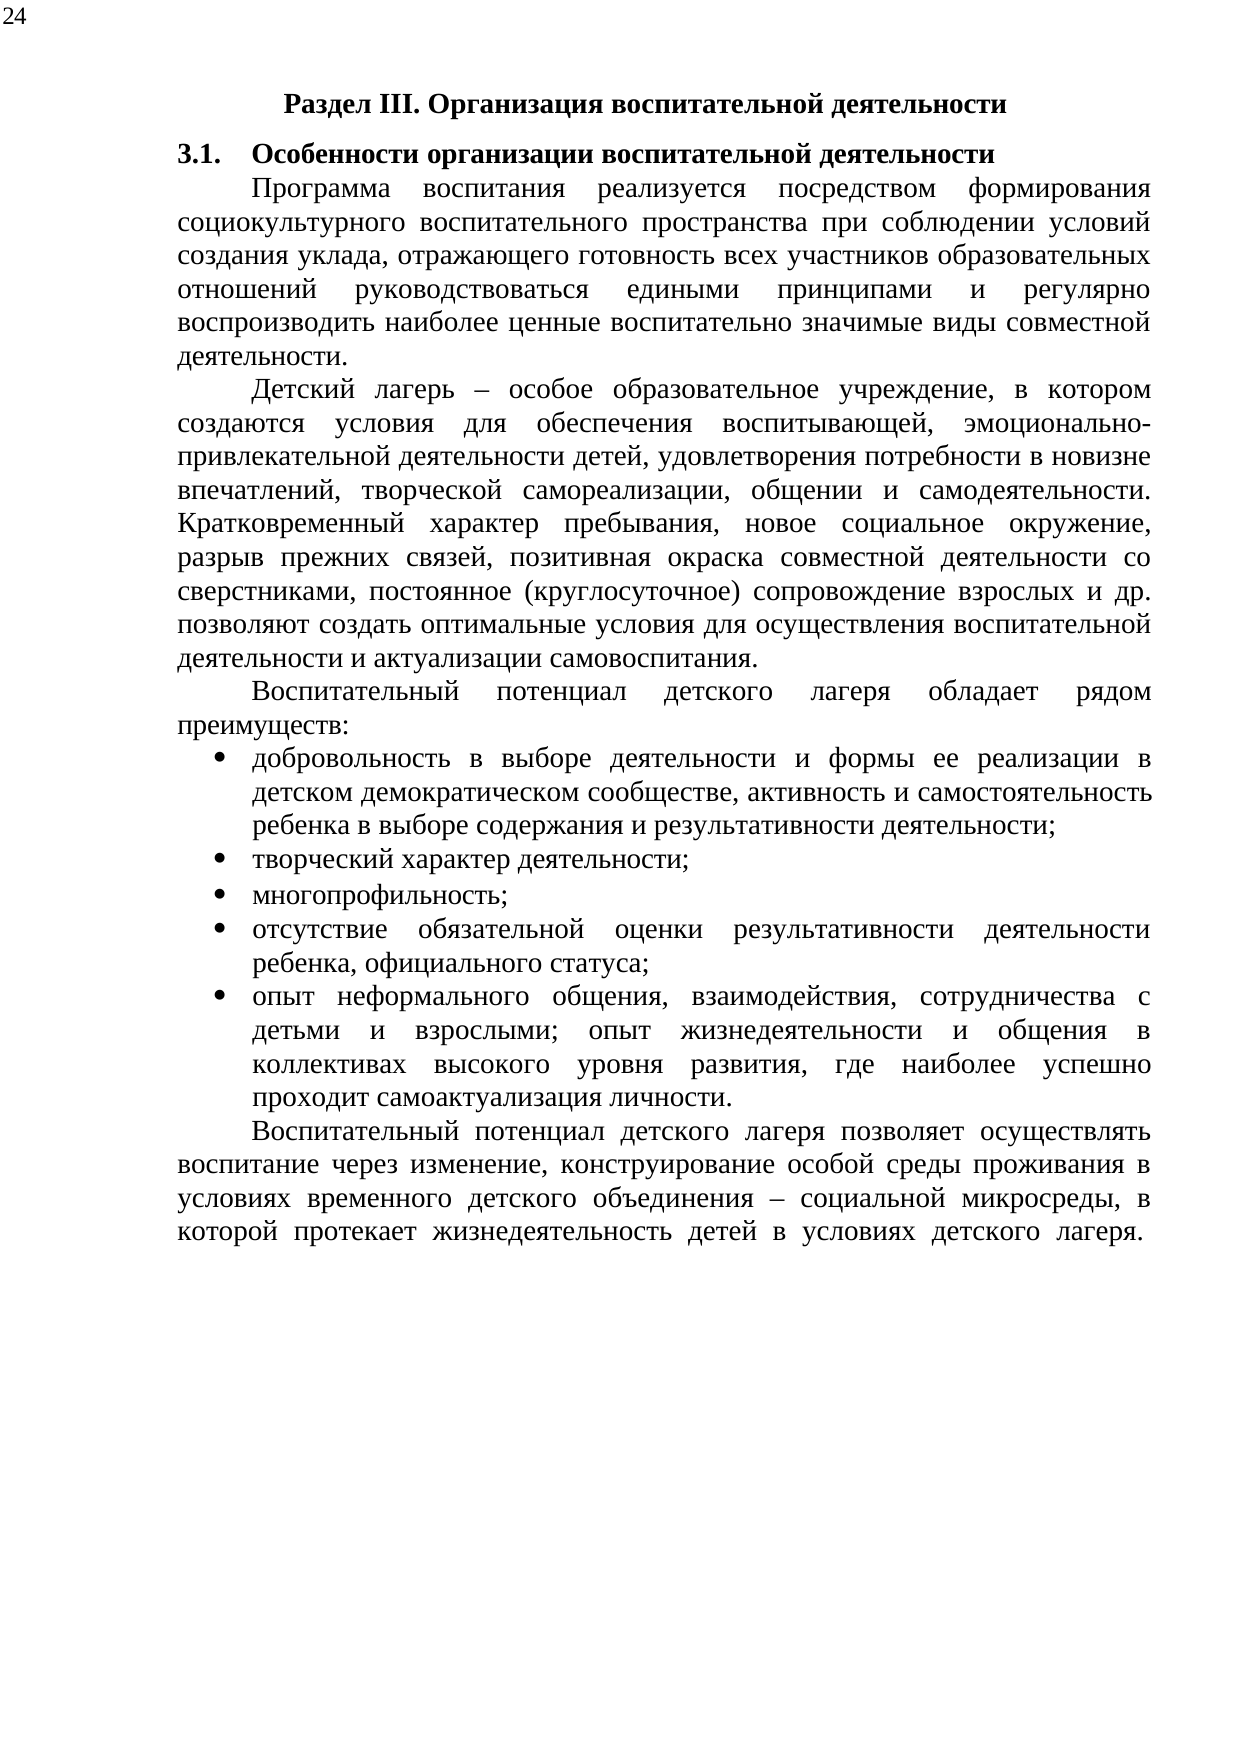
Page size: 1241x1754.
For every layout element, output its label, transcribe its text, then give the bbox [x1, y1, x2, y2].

list творческий характер деятельности; [214, 841, 1181, 876]
text Программа воспитания реализуется посредством формирования социокультурного воспитательного пространства при соблюдении условий создания уклада, отражающего готовность всех участников образовательных отношений руководствоваться едиными принципами и регулярно воспроизводить наиболее ценные воспитательно значимые виды совместной деятельности. [177, 170, 1151, 371]
list добровольность в выборе деятельности и формы ее реализации в детском демократическом сообществе, активность и самостоятельность ребенка в выборе содержания и результативности деятельности; [214, 740, 1152, 841]
list многопрофильность; [214, 876, 1181, 911]
text Воспитательный потенциал детского лагеря обладает рядом преимуществ: [177, 673, 1152, 740]
subtitle Особенности организации воспитательной деятельности [177, 137, 1181, 170]
text Воспитательный потенциал детского лагеря позволяет осуществлять воспитание через изменение, конструирование особой среды проживания в условиях временного детского объединения – социальной микросреды, в которой протекает жизнедеятельность детей в условиях детского лагеря. [177, 1113, 1152, 1247]
text Детский лагерь – особое образовательное учреждение, в котором создаются условия для обеспечения воспитывающей, эмоционально- привлекательной деятельности детей, удовлетворения потребности в новизне впечатлений, творческой самореализации, общении и самодеятельности. Кратковременный характер пребывания, новое социальное окружение, разрыв прежних связей, позитивная окраска совместной деятельности со сверстниками, постоянное (круглосуточное) сопровождение взрослых и др. позволяют создать оптимальные условия для осуществления воспитательной деятельности и актуализации самовоспитания. [177, 371, 1152, 673]
subtitle Раздел III. Организация воспитательной деятельности [109, 86, 1181, 120]
list опыт неформального общения, взаимодействия, сотрудничества с детьми и взрослыми; опыт жизнедеятельности и общения в коллективах высокого уровня развития, где наиболее успешно проходит самоактуализация личности. [214, 978, 1152, 1113]
list отсутствие обязательной оценки результативности деятельности ребенка, официального статуса; [214, 911, 1151, 978]
